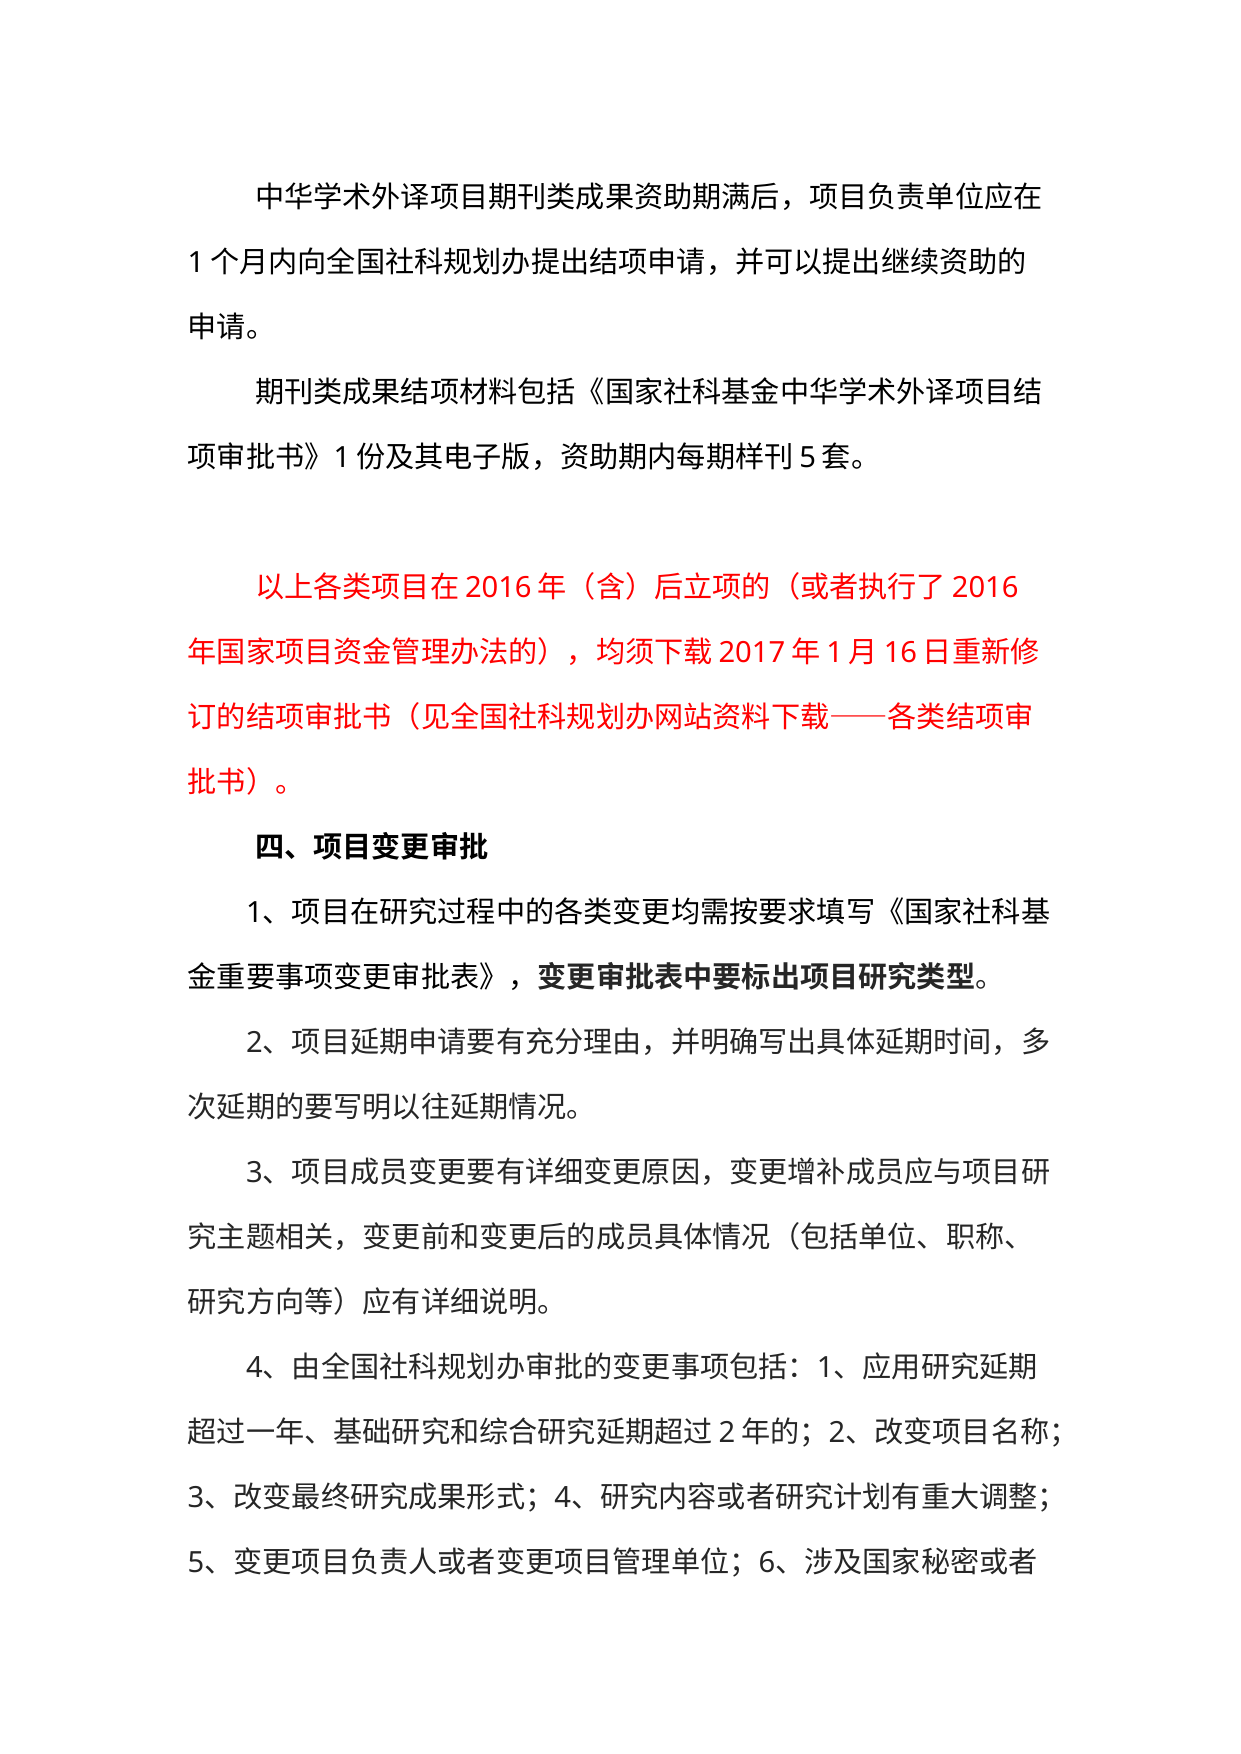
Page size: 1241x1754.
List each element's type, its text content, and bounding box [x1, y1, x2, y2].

text 以上各类项目在2016年（含）后立项的（或者执行了2016年国家项目资金管理办法的），均须下载2017年1月16日重新修订的结项审批书（见全国社科规划办网站资料下载——各类结项审批书）。 [187, 552, 1053, 812]
text 1、项目在研究过程中的各类变更均需按要求填写《国家社科基金重要事项变更审批表》，变更审批表中要标出项目研究类型。 [187, 877, 1053, 1007]
text 期刊类成果结项材料包括《国家社科基金中华学术外译项目结项审批书》1份及其电子版，资助期内每期样刊5套。 [187, 357, 1053, 487]
text 四、项目变更审批 [187, 812, 1053, 877]
text 3、项目成员变更要有详细变更原因，变更增补成员应与项目研究主题相关，变更前和变更后的成员具体情况（包括单位、职称、研究方向等）应有详细说明。 [187, 1137, 1053, 1332]
text 2、项目延期申请要有充分理由，并明确写出具体延期时间，多次延期的要写明以往延期情况。 [187, 1007, 1053, 1137]
text 中华学术外译项目期刊类成果资助期满后，项目负责单位应在1个月内向全国社科规划办提出结项申请，并可以提出继续资助的申请。 [187, 162, 1053, 357]
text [187, 1332, 1053, 1592]
